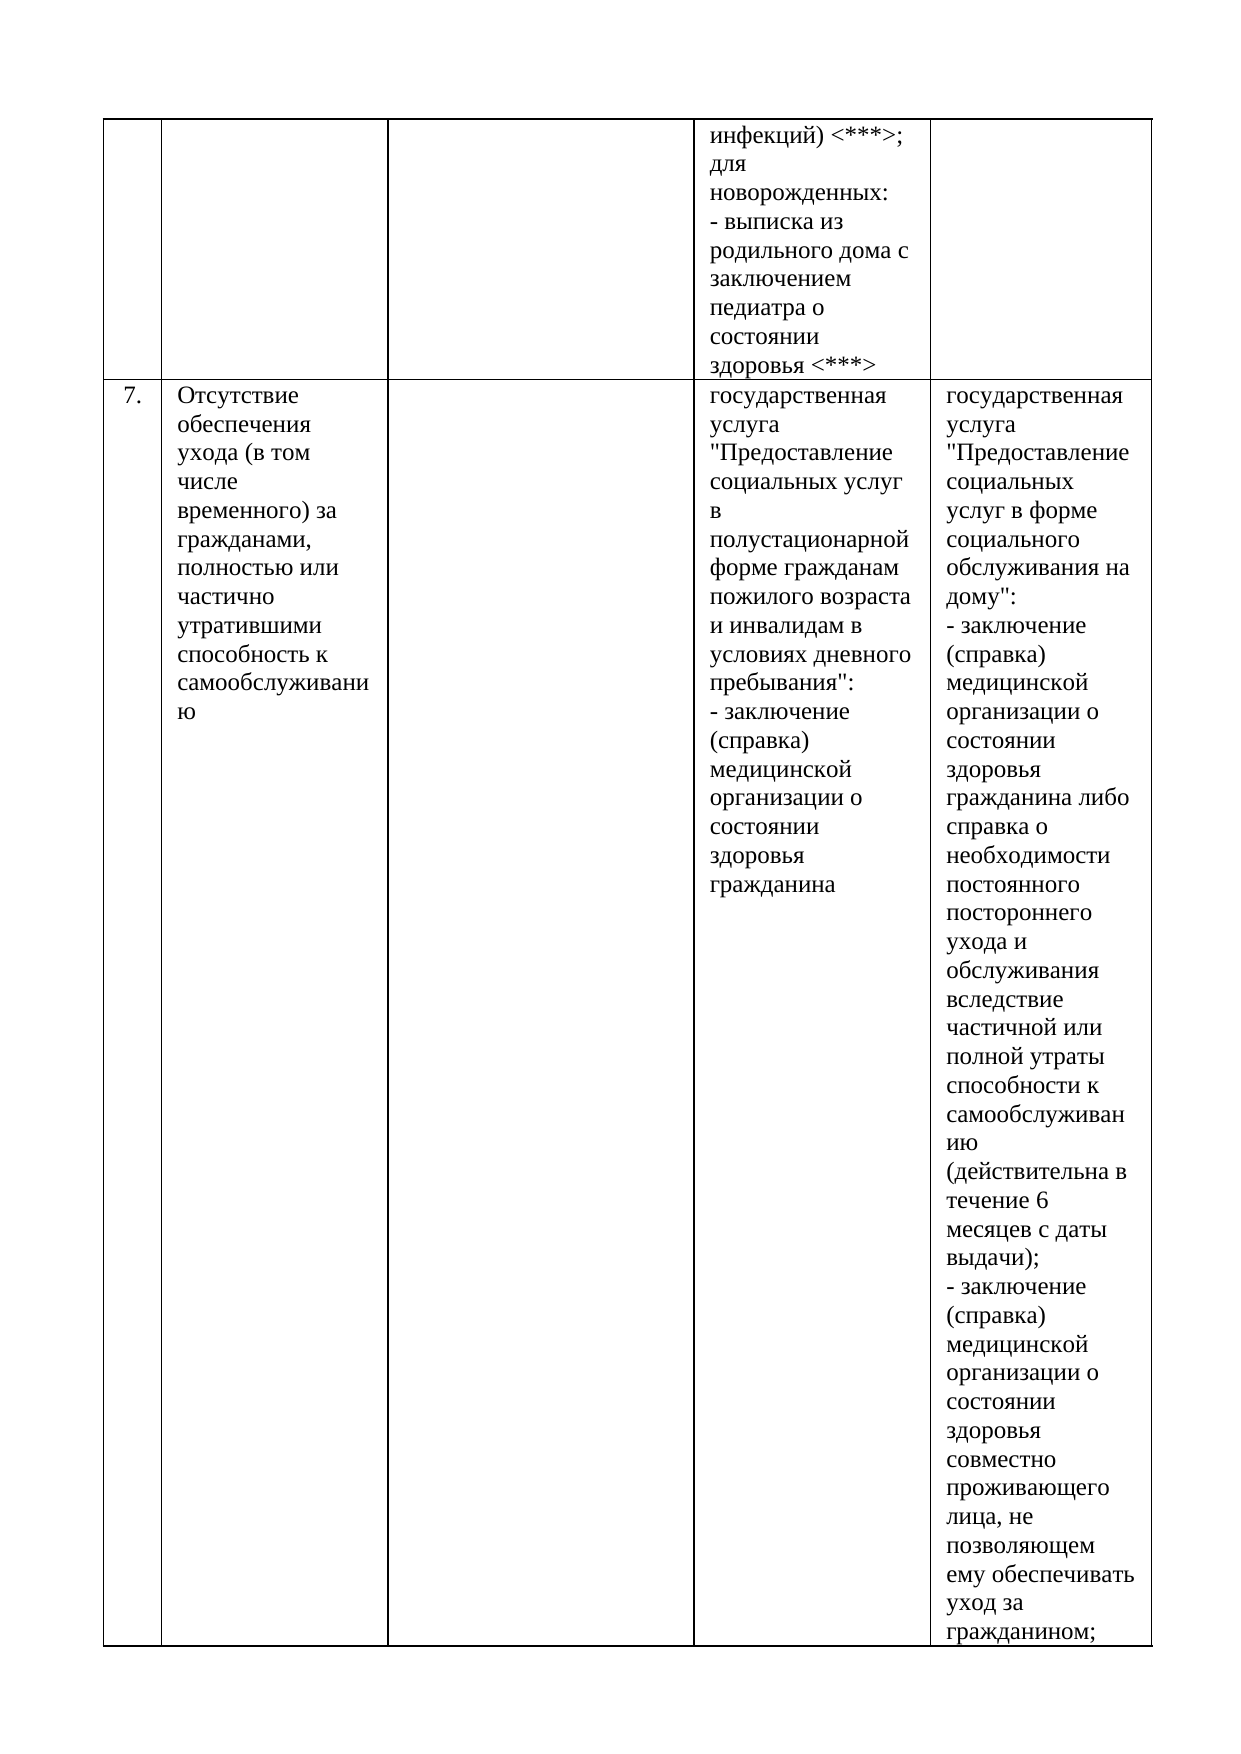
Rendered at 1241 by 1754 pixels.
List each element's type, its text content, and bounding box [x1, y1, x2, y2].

table_cell 6. [104, 120, 161, 378]
table_cell [389, 120, 693, 378]
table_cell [162, 120, 387, 378]
table_cell 7. [104, 380, 161, 1645]
table_cell [389, 380, 693, 1645]
table_cell [931, 120, 1151, 378]
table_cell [162, 380, 387, 1645]
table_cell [695, 120, 930, 378]
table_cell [931, 380, 1151, 1645]
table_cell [695, 380, 930, 1645]
